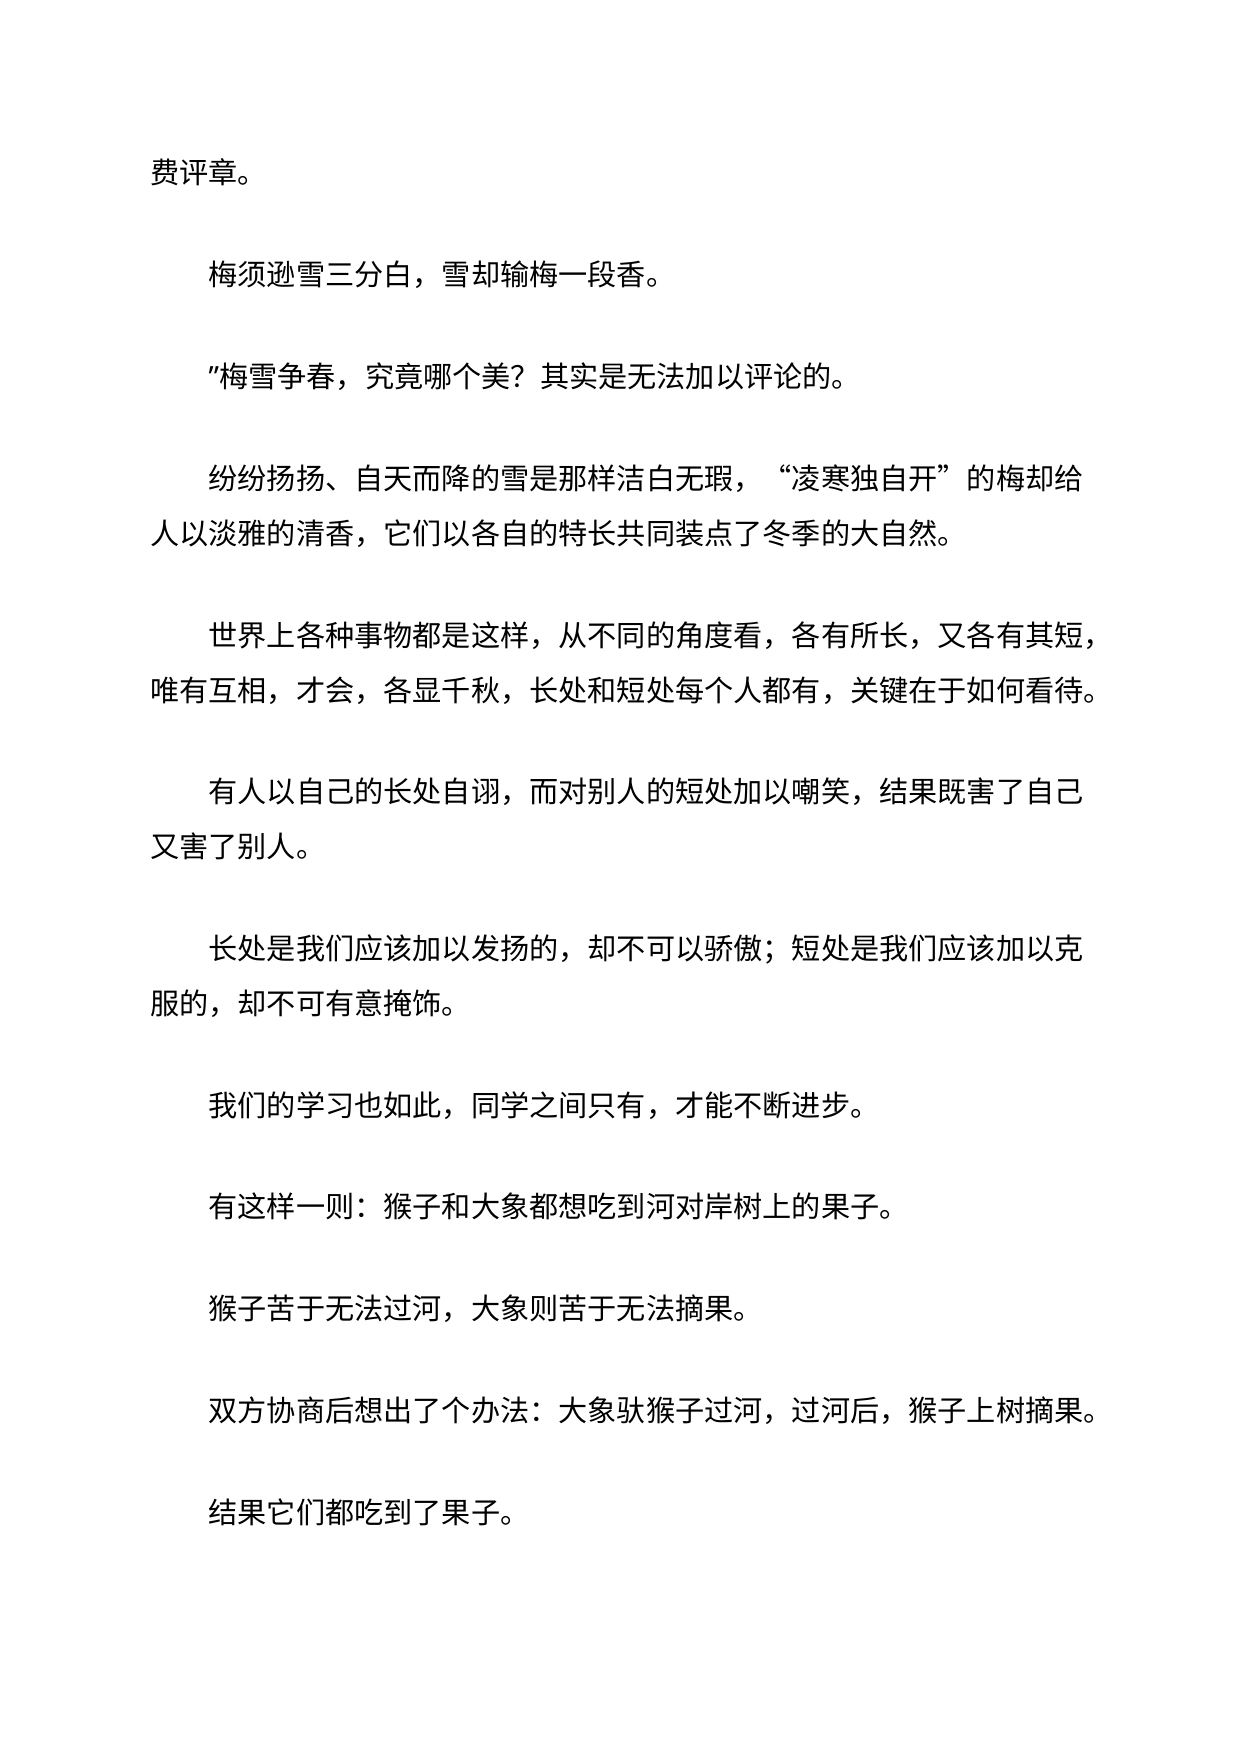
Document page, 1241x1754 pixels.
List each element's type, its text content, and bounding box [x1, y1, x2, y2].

text 猴子苦于无法过河，大象则苦于无法摘果。 [150, 1286, 1090, 1328]
text 梅须逊雪三分白，雪却输梅一段香。 [150, 252, 1090, 294]
text 纷纷扬扬、自天而降的雪是那样洁白无瑕，“凌寒独自开”的梅却给人以淡雅的清香，它们以各自的特长共同装点了冬季的大自然。 [150, 456, 1090, 553]
text 世界上各种事物都是这样，从不同的角度看，各有所长，又各有其短，唯有互相，才会，各显千秋，长处和短处每个人都有，关键在于如何看待。 [150, 612, 1090, 709]
text 有这样一则：猴子和大象都想吃到河对岸树上的果子。 [150, 1184, 1090, 1226]
text 结果它们都吃到了果子。 [150, 1489, 1090, 1532]
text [150, 150, 1090, 192]
text 长处是我们应该加以发扬的，却不可以骄傲；短处是我们应该加以克服的，却不可有意掩饰。 [150, 926, 1090, 1023]
text 有人以自己的长处自诩，而对别人的短处加以嘲笑，结果既害了自己又害了别人。 [150, 769, 1090, 866]
text 我们的学习也如此，同学之间只有，才能不断进步。 [150, 1082, 1090, 1124]
text ”梅雪争春，究竟哪个美？其实是无法加以评论的。 [150, 353, 1090, 396]
text 双方协商后想出了个办法：大象驮猴子过河，过河后，猴子上树摘果。 [150, 1387, 1090, 1430]
